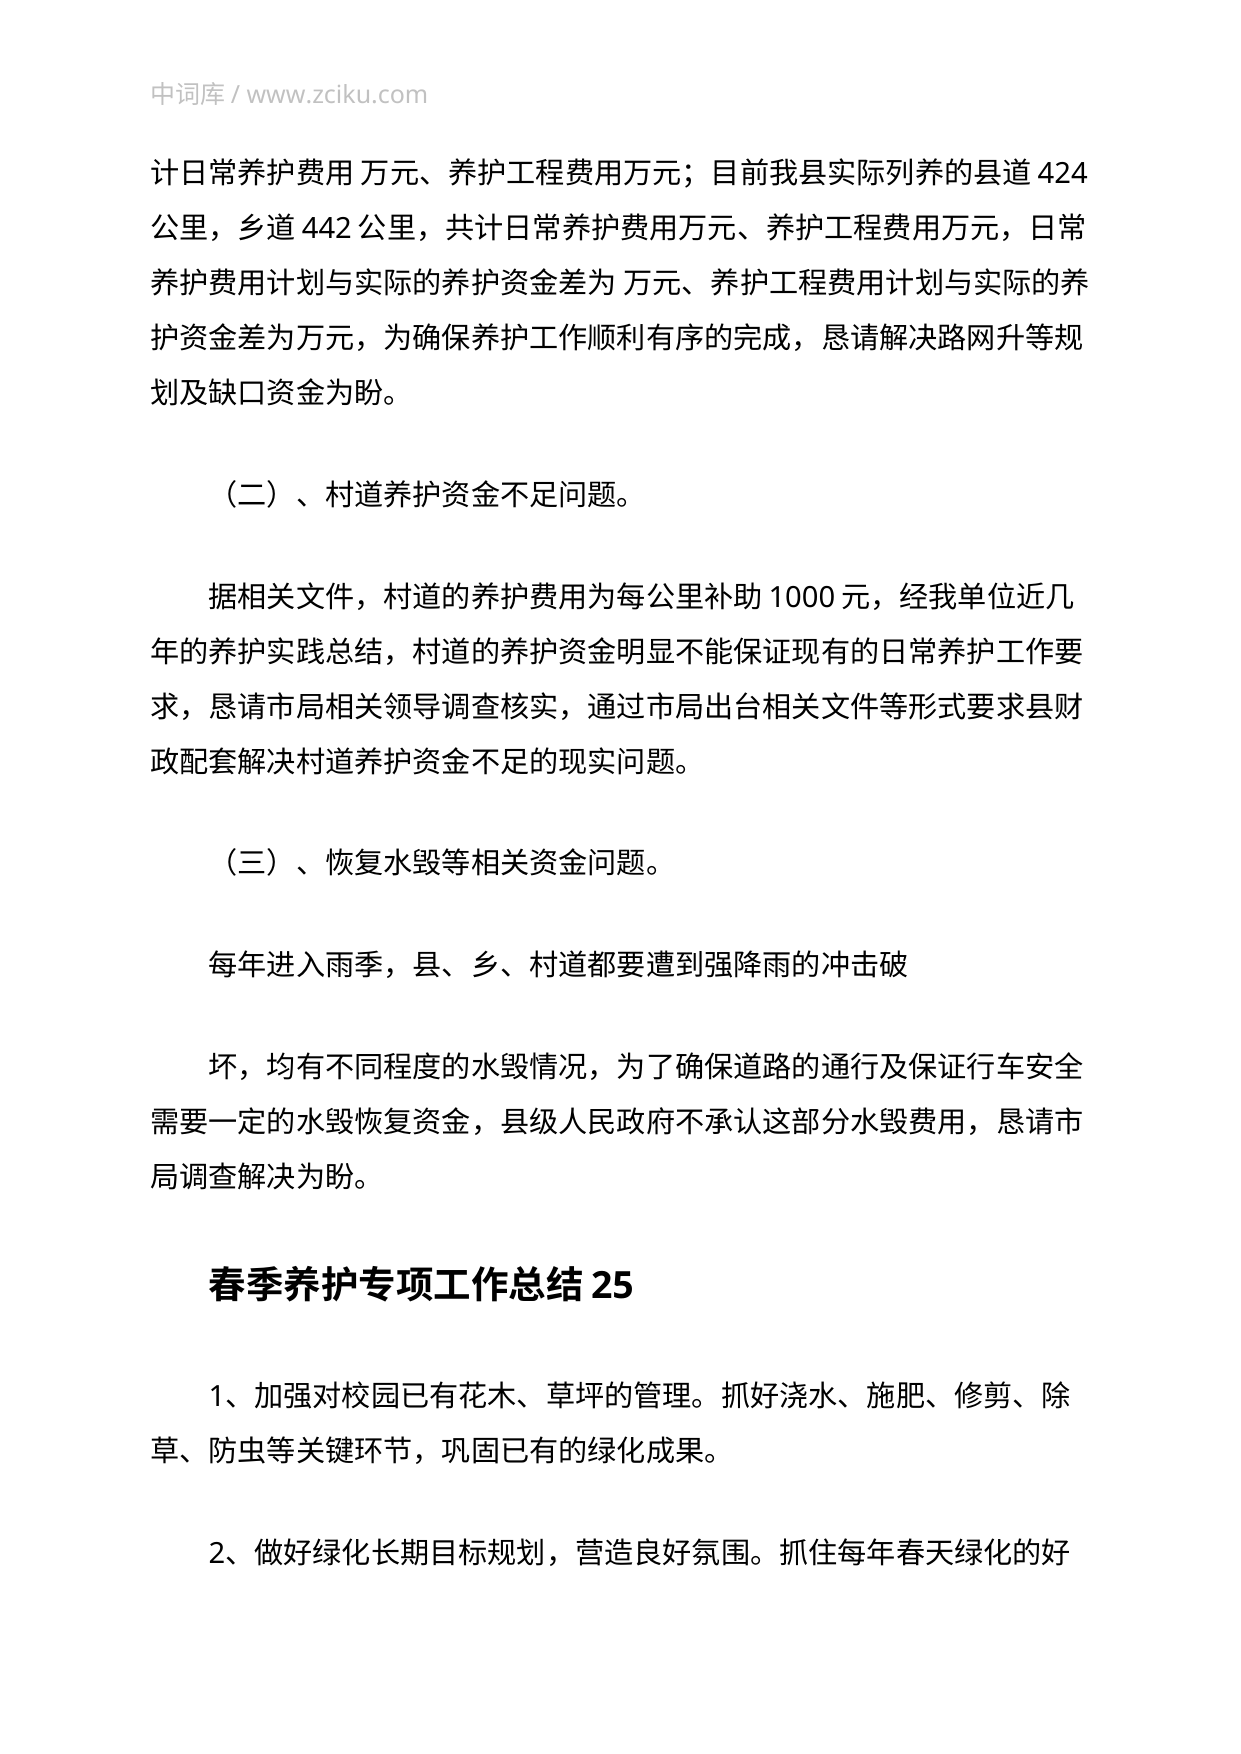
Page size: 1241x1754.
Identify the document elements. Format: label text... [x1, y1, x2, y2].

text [150, 150, 1090, 412]
text 每年进入雨季，县、乡、村道都要遭到强降雨的冲击破 [150, 942, 1090, 984]
text 坏，均有不同程度的水毁情况，为了确保道路的通行及保证行车安全需要一定的水毁恢复资金，县级人民政府不承认这部分水毁费用，恳请市局调查解决为盼。 [150, 1043, 1090, 1196]
text （三）、恢复水毁等相关资金问题。 [150, 840, 1090, 882]
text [150, 1529, 1090, 1572]
text （二）、村道养护资金不足问题。 [150, 472, 1090, 514]
text 1、加强对校园已有花木、草坪的管理。抓好浇水、施肥、修剪、除草、防虫等关键环节，巩固已有的绿化成果。 [150, 1373, 1090, 1470]
text 春季养护专项工作总结25 [150, 1255, 1090, 1309]
text 据相关文件，村道的养护费用为每公里补助1000元，经我单位近几年的养护实践总结，村道的养护资金明显不能保证现有的日常养护工作要求，恳请市局相关领导调查核实，通过市局出台相关文件等形式要求县财政配套解决村道养护资金不足的现实问题。 [150, 573, 1090, 780]
